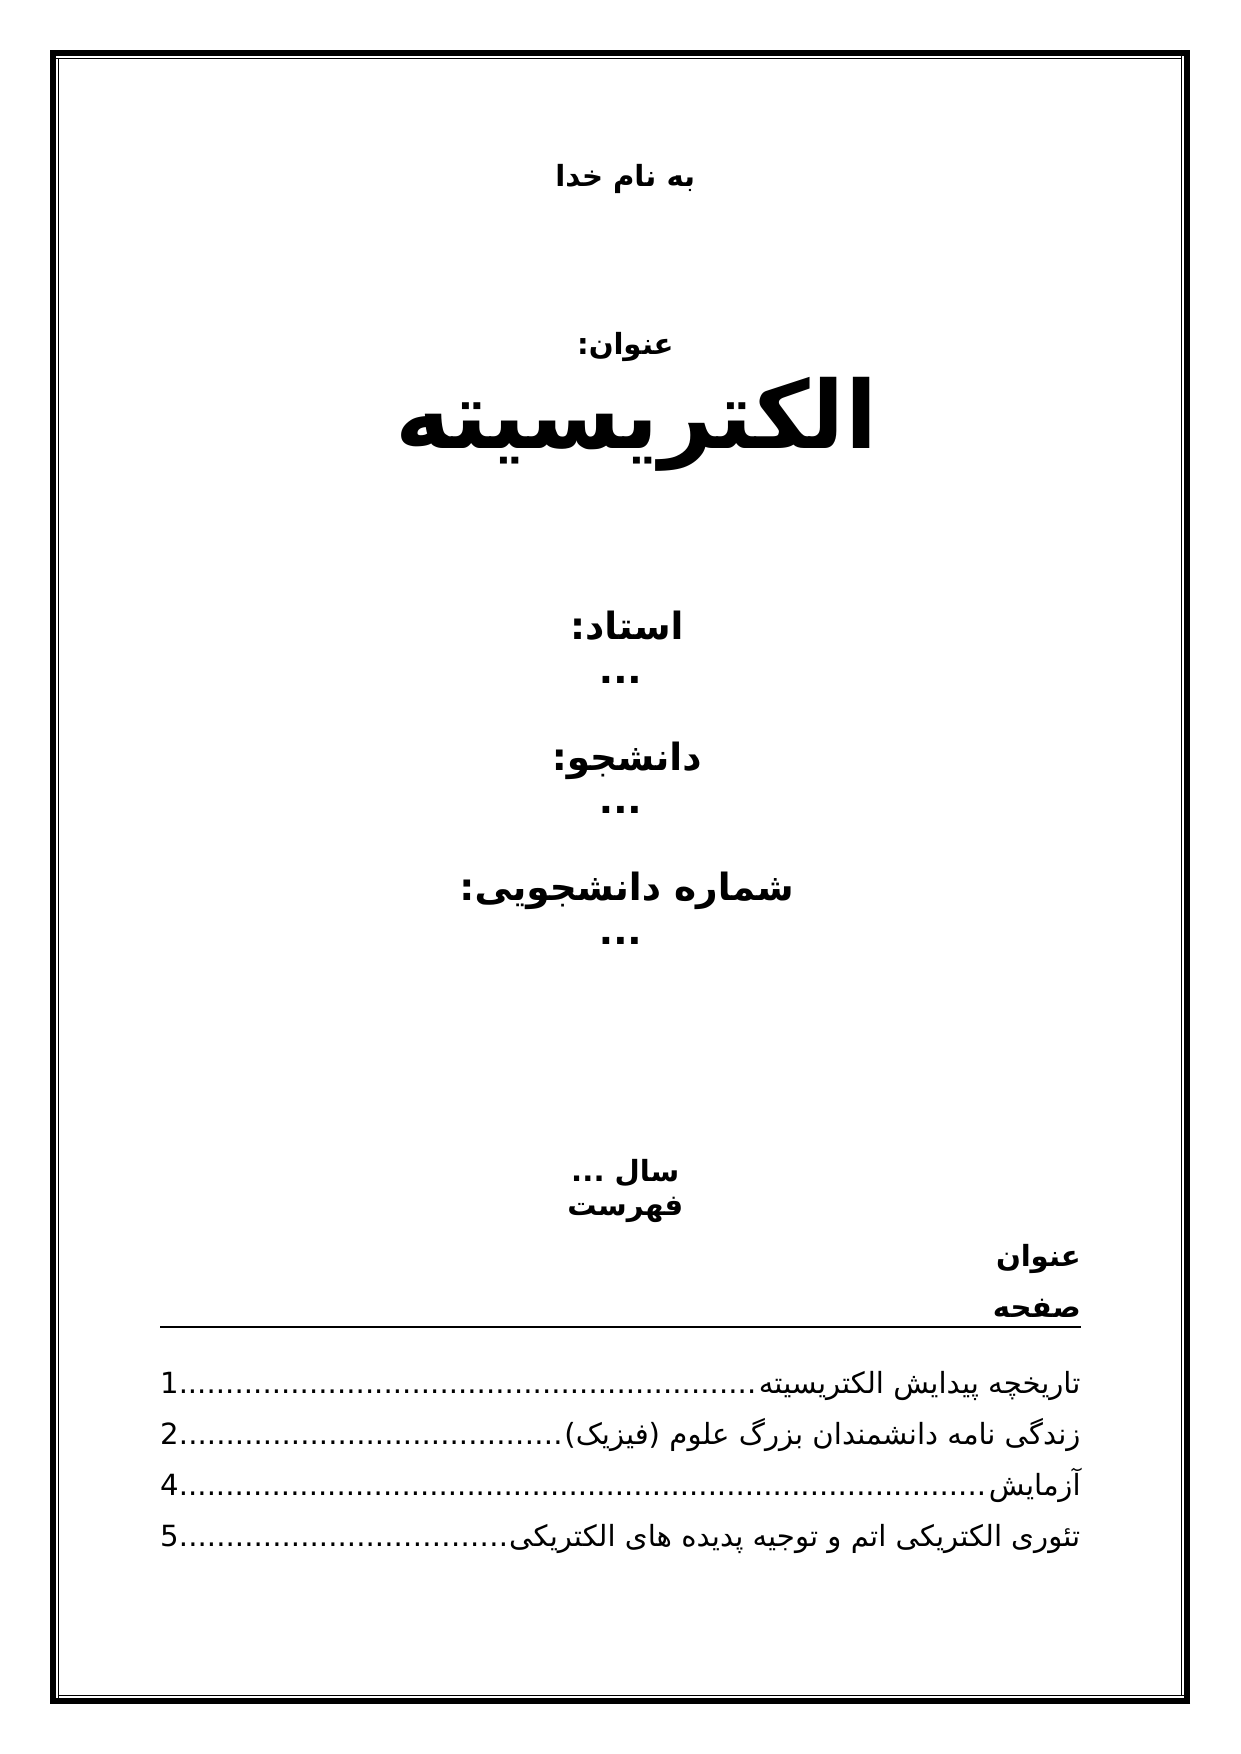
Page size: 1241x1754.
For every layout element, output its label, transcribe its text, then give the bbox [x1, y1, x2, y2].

text ... [159, 648, 1081, 692]
text عنوان: [159, 328, 1081, 362]
text استاد: [159, 605, 1081, 648]
text ... [159, 909, 1081, 953]
text عنوان صفحه [159, 1239, 1081, 1328]
text سال ... [159, 1154, 1081, 1188]
text دانشجو: [159, 735, 1081, 779]
text زندگی نامه دانشمندان بزرگ علوم (فیزیک) 2 [159, 1417, 1081, 1451]
text به نام خدا [159, 159, 1081, 193]
text تئوری الکتریکی اتم و توجیه پدیده های الکتریکی 5 [159, 1519, 1081, 1553]
text فهرست [159, 1188, 1081, 1222]
text آزمایش 4 [159, 1468, 1081, 1502]
text الکتریسیته [159, 362, 1081, 471]
text تاریخچه پیدایش الکتریسیته 1 [159, 1366, 1081, 1400]
text ... [159, 779, 1081, 823]
text شماره دانشجویی: [159, 866, 1081, 909]
